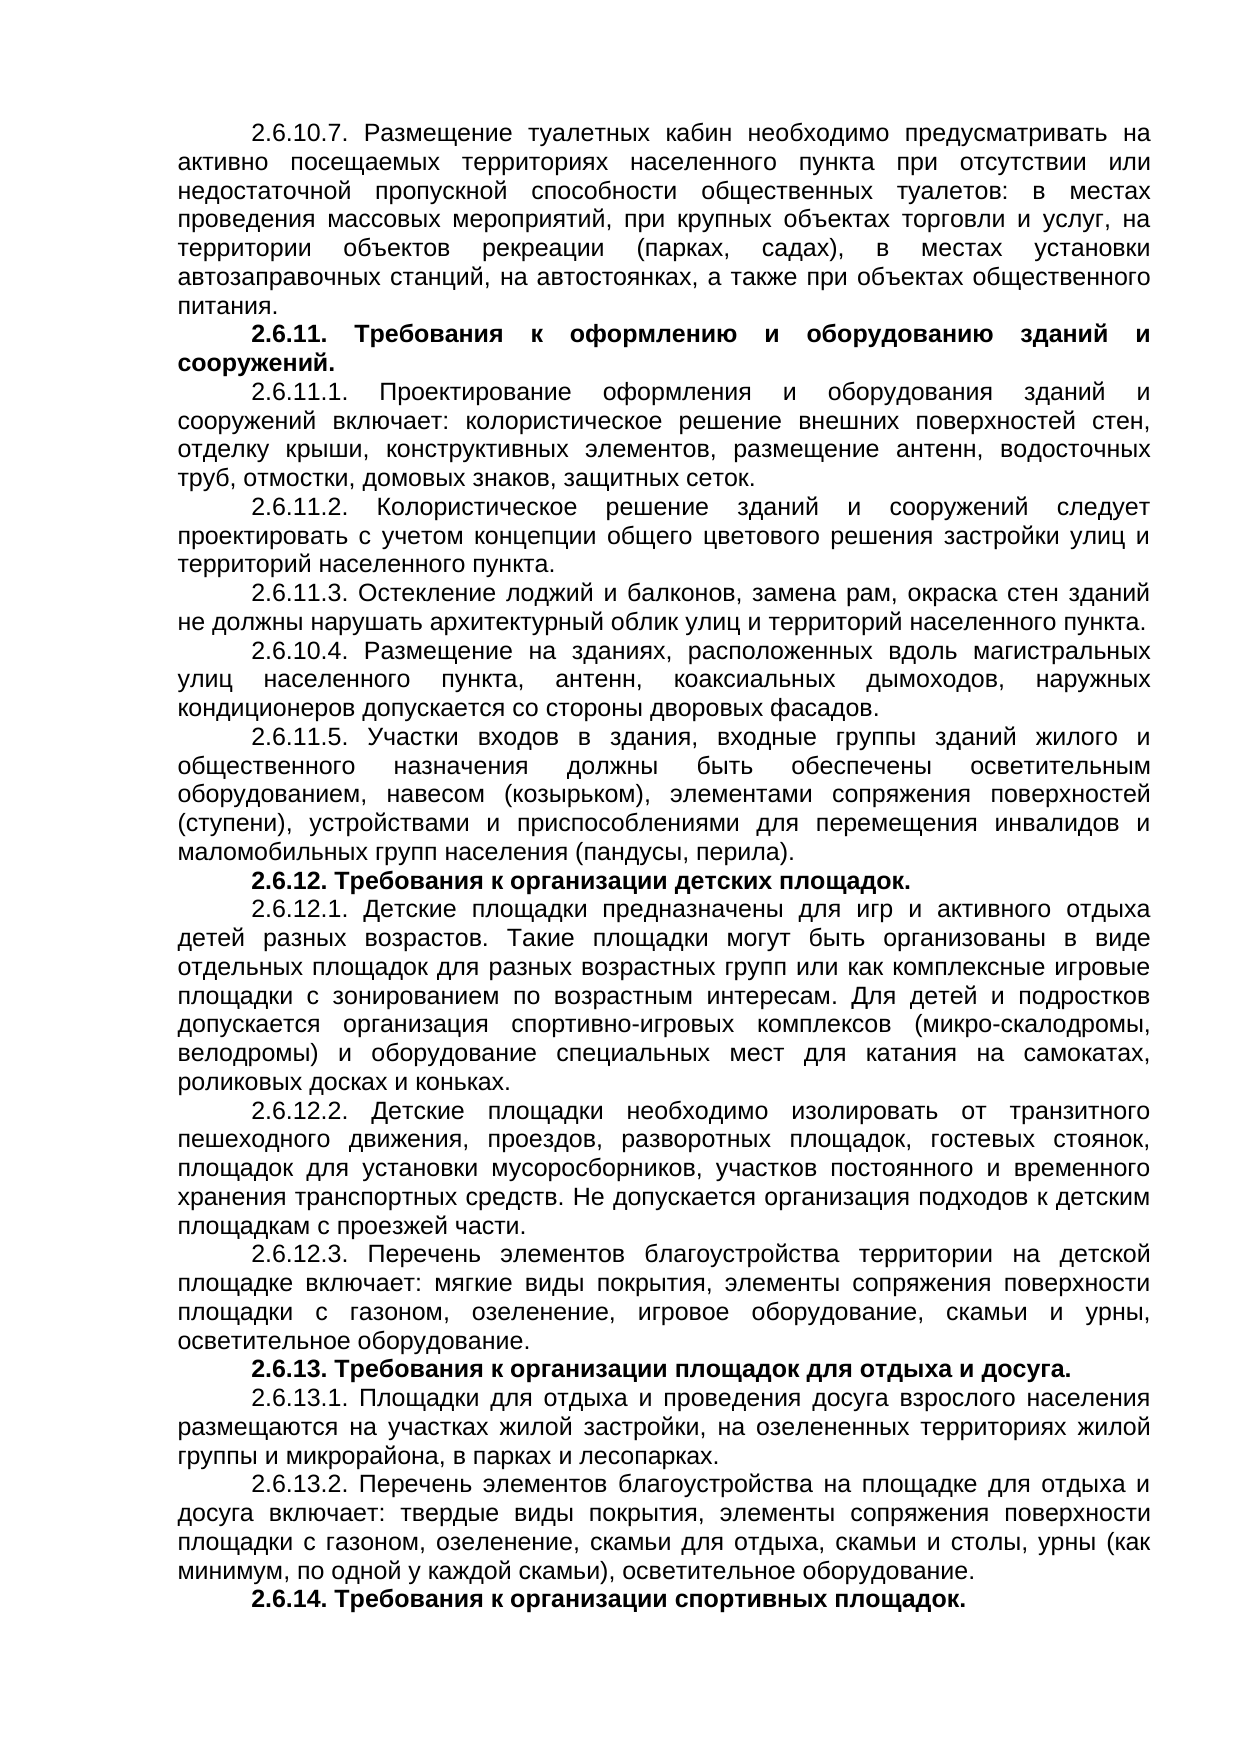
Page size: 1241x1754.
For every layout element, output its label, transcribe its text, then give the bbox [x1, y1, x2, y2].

text 2.6.12.2. Детские площадки необходимо изолировать от транзитного пешеходного движения, проездов, разворотных площадок, гостевых стоянок, площадок для установки мусоросборников, участков постоянного и временного хранения транспортных средств. Не допускается организация подходов к детским площадкам с проезжей части. [177, 1096, 1152, 1239]
text 2.6.11.2. Колористическое решение зданий и сооружений следует проектировать с учетом концепции общего цветового решения застройки улиц и территорий населенного пункта. [177, 492, 1152, 578]
text 2.6.11.1. Проектирование оформления и оборудования зданий и сооружений включает: колористическое решение внешних поверхностей стен, отделку крыши, конструктивных элементов, размещение антенн, водосточных труб, отмостки, домовых знаков, защитных сеток. [177, 377, 1152, 492]
text 2.6.11.5. Участки входов в здания, входные группы зданий жилого и общественного назначения должны быть обеспечены осветительным оборудованием, навесом (козырьком), элементами сопряжения поверхностей (ступени), устройствами и приспособлениями для перемещения инвалидов и маломобильных групп населения (пандусы, перила). [177, 722, 1152, 866]
text 2.6.13.2. Перечень элементов благоустройства на площадке для отдыха и досуга включает: твердые виды покрытия, элементы сопряжения поверхности площадки с газоном, озеленение, скамьи для отдыха, скамьи и столы, урны (как минимум, по одной у каждой скамьи), осветительное оборудование. [177, 1469, 1152, 1584]
text 2.6.13. Требования к организации площадок для отдыха и досуга. [177, 1354, 1152, 1383]
text 2.6.11.3. Остекление лоджий и балконов, замена рам, окраска стен зданий не должны нарушать архитектурный облик улиц и территорий населенного пункта. [177, 578, 1152, 636]
text 2.6.12.1. Детские площадки предназначены для игр и активного отдыха детей разных возрастов. Такие площадки могут быть организованы в виде отдельных площадок для разных возрастных групп или как комплексные игровые площадки с зонированием по возрастным интересам. Для детей и подростков допускается организация спортивно-игровых комплексов (микро-скалодромы, велодромы) и оборудование специальных мест для катания на самокатах, роликовых досках и коньках. [177, 894, 1152, 1096]
text 2.6.10.4. Размещение на зданиях, расположенных вдоль магистральных улиц населенного пункта, антенн, коаксиальных дымоходов, наружных кондиционеров допускается со стороны дворовых фасадов. [177, 636, 1152, 722]
text 2.6.14. Требования к организации спортивных площадок. [177, 1584, 1152, 1613]
text 2.6.12.3. Перечень элементов благоустройства территории на детской площадке включает: мягкие виды покрытия, элементы сопряжения поверхности площадки с газоном, озеленение, игровое оборудование, скамьи и урны, осветительное оборудование. [177, 1239, 1152, 1354]
text 2.6.10.7. Размещение туалетных кабин необходимо предусматривать на активно посещаемых территориях населенного пункта при отсутствии или недостаточной пропускной способности общественных туалетов: в местах проведения массовых мероприятий, при крупных объектах торговли и услуг, на территории объектов рекреации (парках, садах), в местах установки автозаправочных станций, на автостоянках, а также при объектах общественного питания. [177, 118, 1152, 319]
text 2.6.13.1. Площадки для отдыха и проведения досуга взрослого населения размещаются на участках жилой застройки, на озелененных территориях жилой группы и микрорайона, в парках и лесопарках. [177, 1383, 1152, 1469]
text 2.6.11. Требования к оформлению и оборудованию зданий и сооружений. [177, 319, 1152, 377]
text 2.6.12. Требования к организации детских площадок. [177, 866, 1152, 894]
